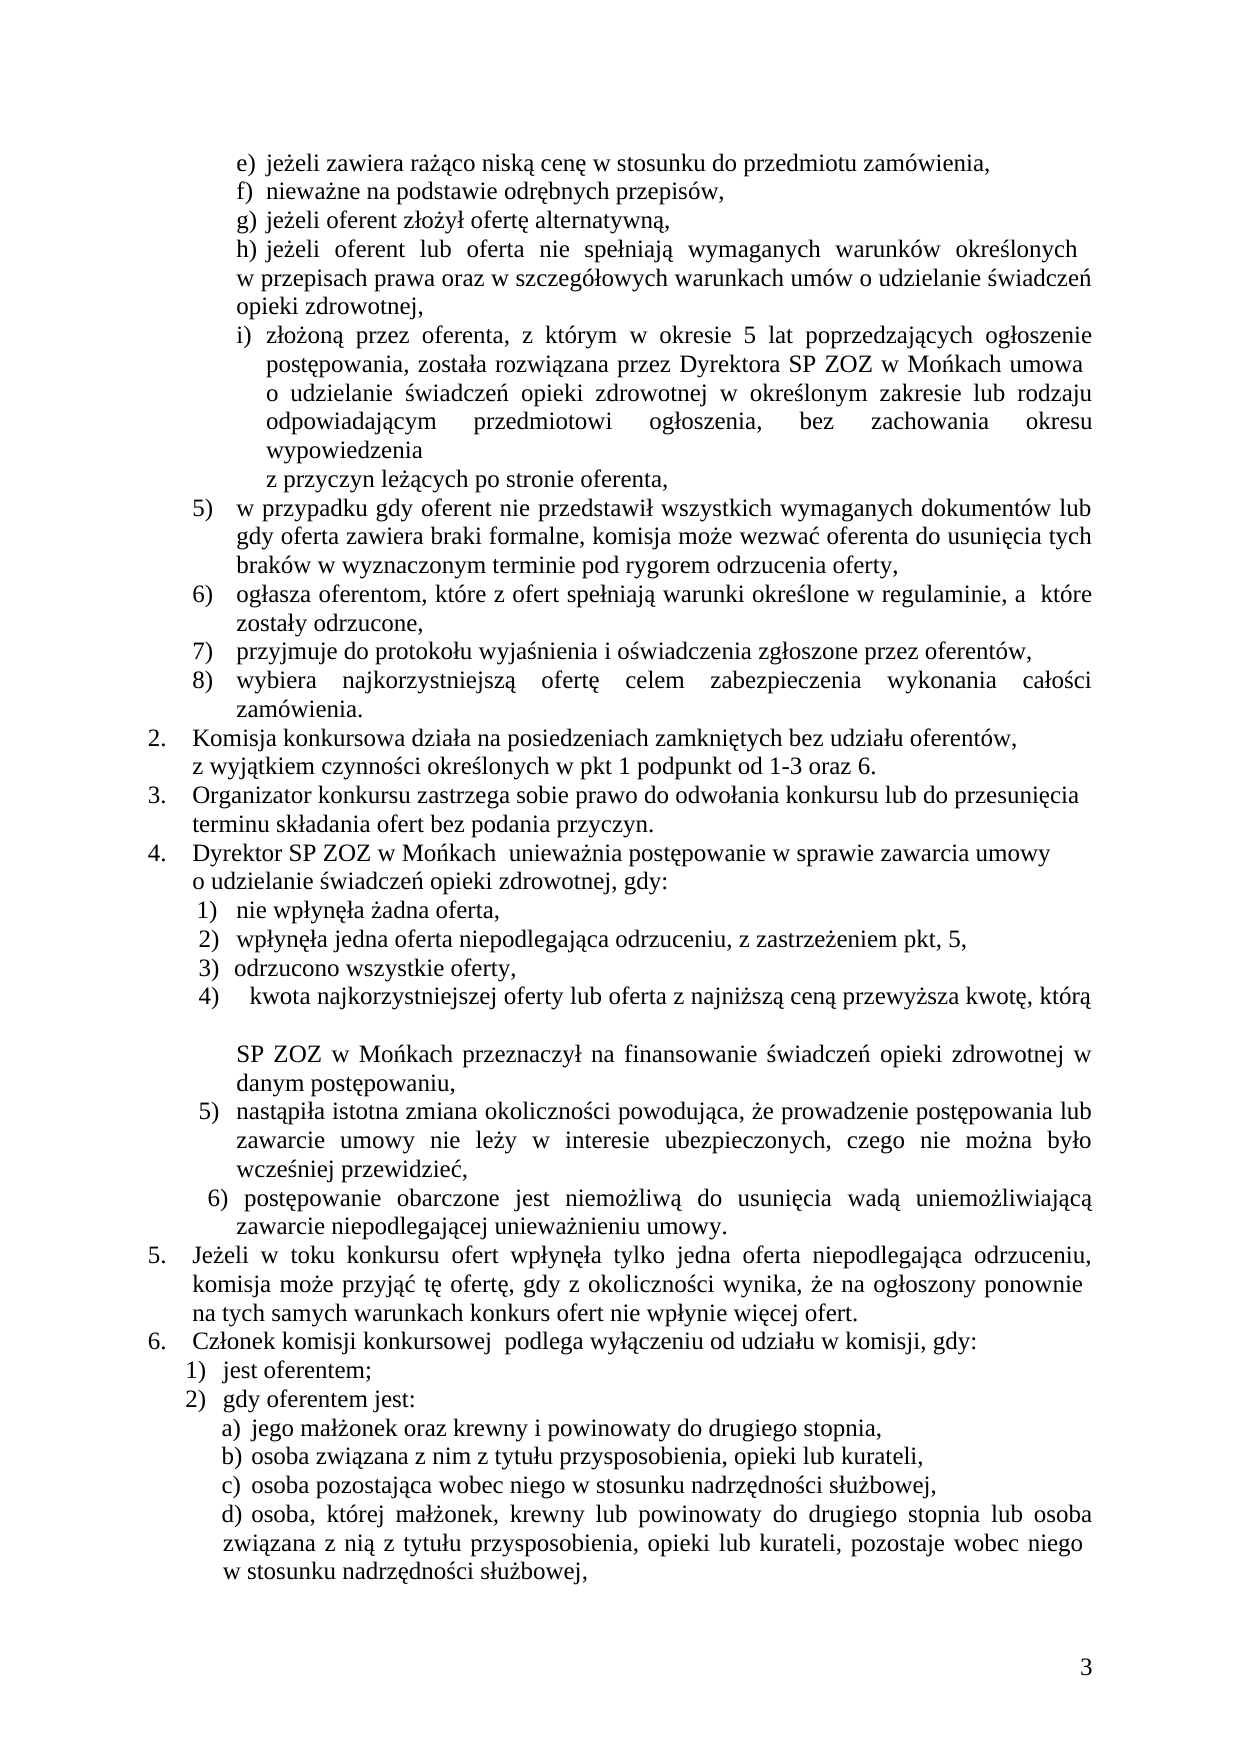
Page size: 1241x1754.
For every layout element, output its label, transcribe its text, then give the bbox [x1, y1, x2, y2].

list jeżeli zawiera rażąco niską cenę w stosunku do przedmiotu zamówienia, [236, 148, 1093, 176]
list w przypadku gdy oferent nie przedstawił wszystkich wymaganych dokumentów lub gdy oferta zawiera braki formalne, komisja może wezwać oferenta do usunięcia tych braków w wyznaczonym terminie pod rygorem odrzucenia oferty, [192, 493, 1093, 579]
list Komisja konkursowa działa na posiedzeniach zamkniętych bez udziału oferentów, z wyjątkiem czynności określonych w pkt 1 podpunkt od 1-3 oraz 6. [148, 723, 1093, 780]
list przyjmuje do protokołu wyjaśnienia i oświadczenia zgłoszone przez oferentów, [192, 636, 1093, 665]
list nieważne na podstawie odrębnych przepisów, [236, 176, 1093, 205]
text 1) nie wpłynęła żadna oferta, [177, 895, 1093, 924]
list Członek komisji konkursowej podlega wyłączeniu od udziału w komisji, gdy: [148, 1326, 1093, 1355]
list ogłasza oferentom, które z ofert spełniają warunki określone w regulaminie, a które zostały odrzucone, [192, 579, 1093, 636]
list jego małżonek oraz krewny i powinowaty do drugiego stopnia, [221, 1413, 1093, 1441]
list osoba pozostająca wobec niego w stosunku nadrzędności służbowej, [221, 1470, 1093, 1499]
text 5) nastąpiła istotna zmiana okoliczności powodująca, że prowadzenie postępowania lub zawarcie umowy nie leży w interesie ubezpieczonych, czego nie można było wcześniej przewidzieć, [192, 1096, 1093, 1183]
list Organizator konkursu zastrzega sobie prawo do odwołania konkursu lub do przesunięcia terminu składania ofert bez podania przyczyn. [148, 780, 1093, 838]
text 6) postępowanie obarczone jest niemożliwą do usunięcia wadą uniemożliwiającą zawarcie niepodlegającej unieważnieniu umowy. [192, 1183, 1093, 1240]
text 3) odrzucono wszystkie oferty, [190, 953, 1093, 981]
list jeżeli oferent lub oferta nie spełniają wymaganych warunków określonych w przepisach prawa oraz w szczegółowych warunkach umów o udzielanie świadczeń opieki zdrowotnej, [236, 234, 1093, 320]
list osoba, której małżonek, krewny lub powinowaty do drugiego stopnia lub osoba związana z nią z tytułu przysposobienia, opieki lub kurateli, pozostaje wobec niego w stosunku nadrzędności służbowej, [221, 1499, 1093, 1585]
text 2) wpłynęła jedna oferta niepodlegająca odrzuceniu, z zastrzeżeniem pkt, 5, [190, 924, 1093, 953]
list Jeżeli w toku konkursu ofert wpłynęła tylko jedna oferta niepodlegająca odrzuceniu, komisja może przyjąć tę ofertę, gdy z okoliczności wynika, że na ogłoszony ponownie na tych samych warunkach konkurs ofert nie wpłynie więcej ofert. [148, 1240, 1093, 1326]
text 4) kwota najkorzystniejszej oferty lub oferta z najniższą ceną przewyższa kwotę, którą SP ZOZ w Mońkach przeznaczył na finansowanie świadczeń opieki zdrowotnej w danym postępowaniu, [192, 981, 1093, 1096]
list jeżeli oferent złożył ofertę alternatywną, [236, 205, 1093, 234]
list złożoną przez oferenta, z którym w okresie 5 lat poprzedzających ogłoszenie postępowania, została rozwiązana przez Dyrektora SP ZOZ w Mońkach umowa o udzielanie świadczeń opieki zdrowotnej w określonym zakresie lub rodzaju odpowiadającym przedmiotowi ogłoszenia, bez zachowania okresu wypowiedzenia z przyczyn leżących po stronie oferenta, [236, 320, 1093, 493]
list jest oferentem; [185, 1355, 1093, 1384]
list osoba związana z nim z tytułu przysposobienia, opieki lub kurateli, [221, 1441, 1093, 1470]
list Dyrektor SP ZOZ w Mońkach unieważnia postępowanie w sprawie zawarcia umowy o udzielanie świadczeń opieki zdrowotnej, gdy: [148, 838, 1093, 895]
list gdy oferentem jest: [185, 1384, 1093, 1413]
list wybiera najkorzystniejszą ofertę celem zabezpieczenia wykonania całości zamówienia. [192, 665, 1093, 723]
